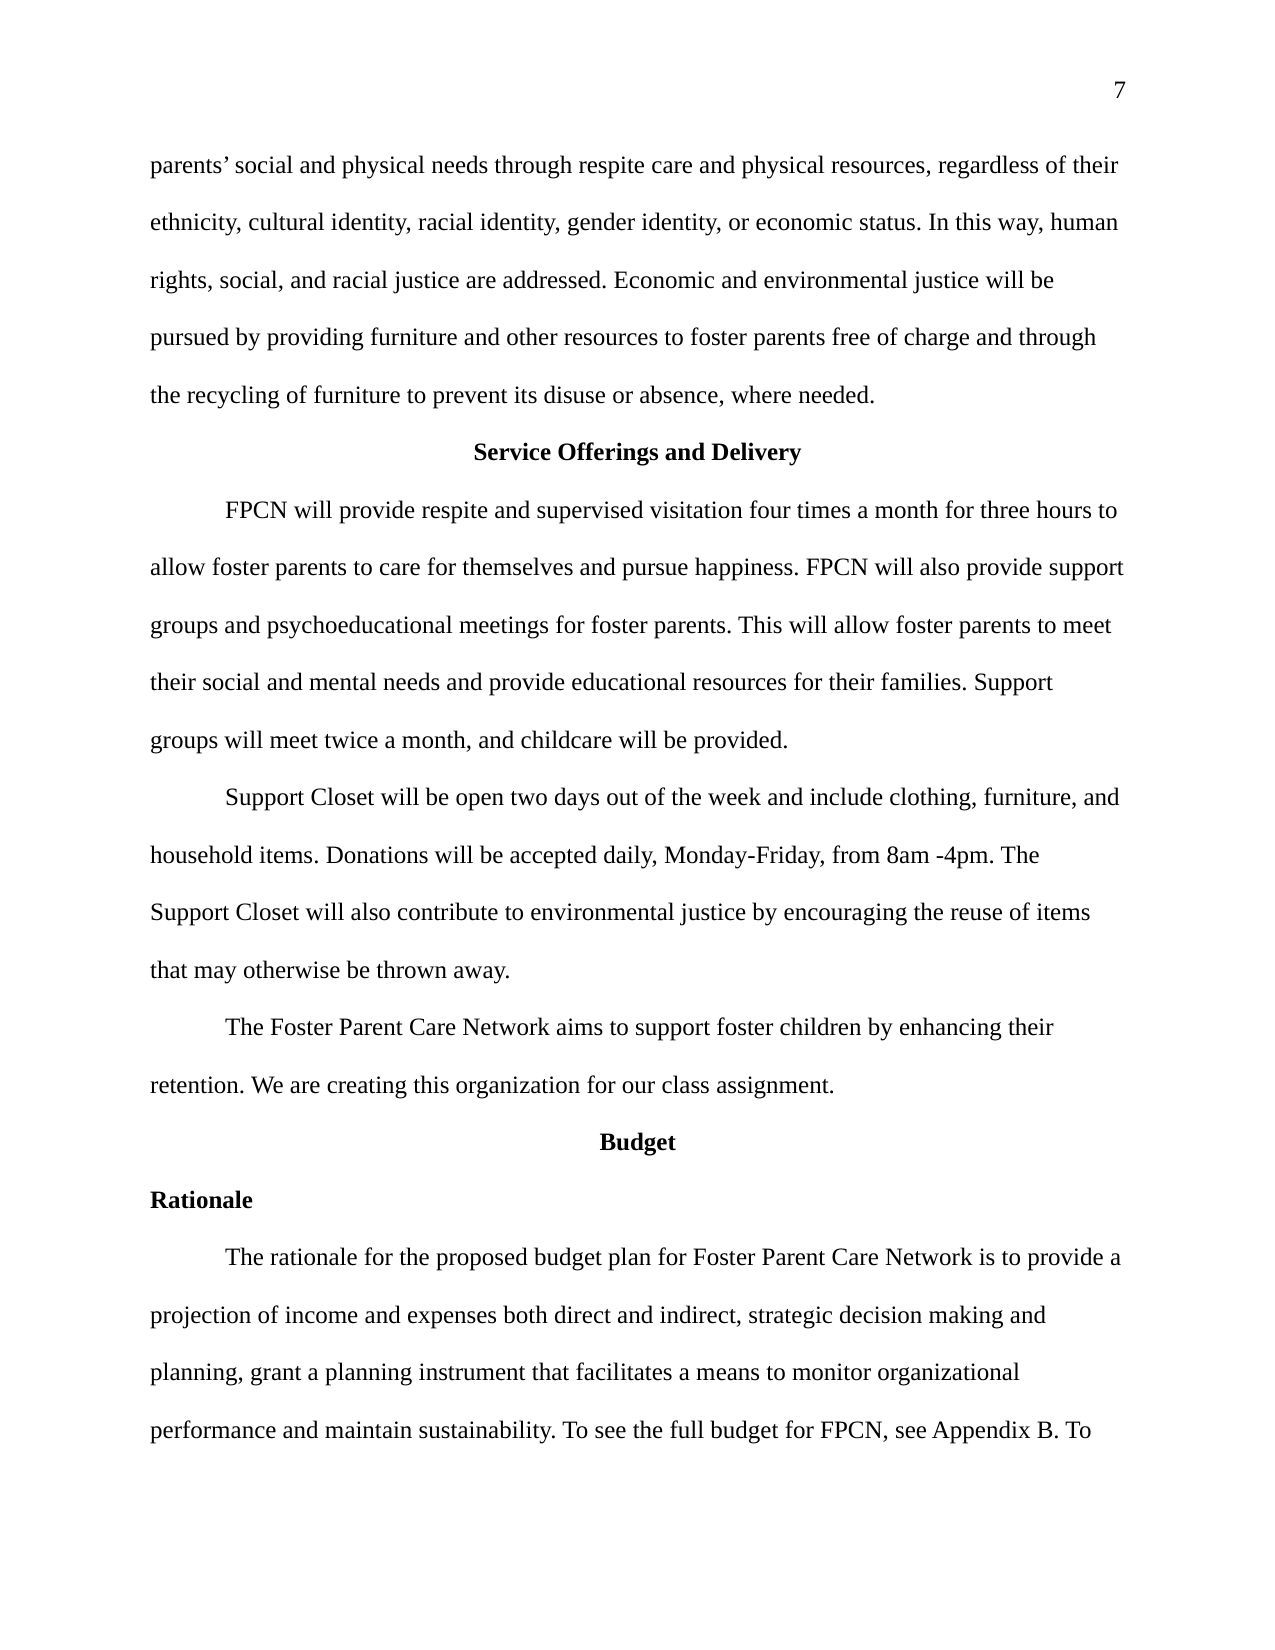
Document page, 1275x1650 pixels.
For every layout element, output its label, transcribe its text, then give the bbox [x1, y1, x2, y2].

text FPCN will provide respite and supervised visitation four times a month for three hours to allow foster parents to care for themselves and pursue happiness. FPCN will also provide support groups and psychoeducational meetings for foster parents. This will allow foster parents to meet their social and mental needs and provide educational resources for their families. Support groups will meet twice a month, and childcare will be provided. [150, 495, 1125, 754]
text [150, 1242, 1125, 1444]
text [150, 150, 1125, 409]
text Rationale [150, 1185, 1125, 1214]
text Support Closet will be open two days out of the week and include clothing, furniture, and household items. Donations will be accepted daily, Monday-Friday, from 8am -4pm. The Support Closet will also contribute to environmental justice by encouraging the reuse of items that may otherwise be thrown away. [150, 782, 1125, 984]
text Service Offerings and Delivery [150, 437, 1125, 466]
text Budget [150, 1127, 1125, 1156]
text The Foster Parent Care Network aims to support foster children by enhancing their retention. We are creating this organization for our class assignment. [150, 1012, 1125, 1099]
